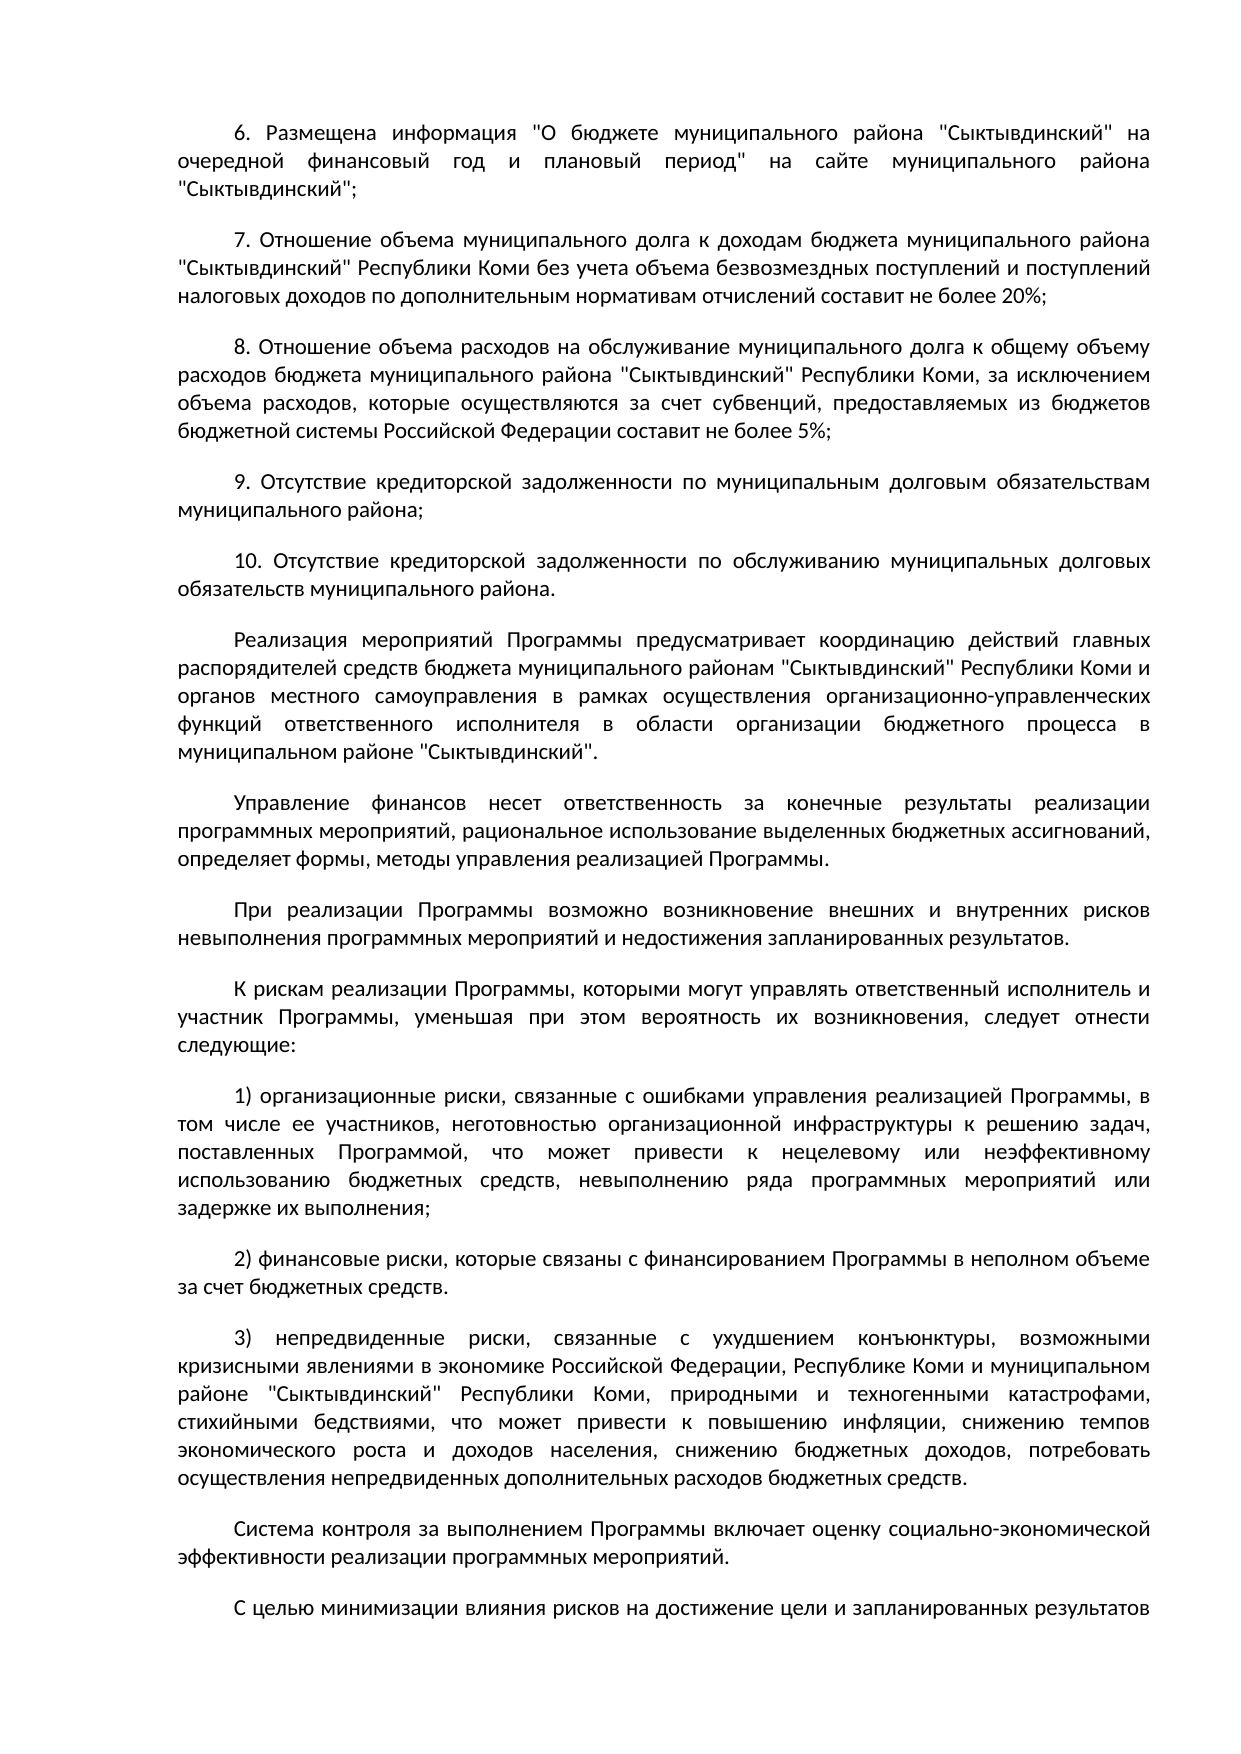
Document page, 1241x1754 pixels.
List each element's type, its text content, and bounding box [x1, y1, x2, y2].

text 10. Отсутствие кредиторской задолженности по обслуживанию муниципальных долговых обязательств муниципального района. [177, 546, 1152, 602]
text При реализации Программы возможно возникновение внешних и внутренних рисков невыполнения программных мероприятий и недостижения запланированных результатов. [177, 895, 1152, 951]
text 2) финансовые риски, которые связаны с финансированием Программы в неполном объеме за счет бюджетных средств. [177, 1244, 1152, 1300]
text 7. Отношение объема муниципального долга к доходам бюджета муниципального района "Сыктывдинский" Республики Коми без учета объема безвозмездных поступлений и поступлений налоговых доходов по дополнительным нормативам отчислений составит не более 20%; [177, 225, 1152, 309]
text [177, 1593, 1152, 1621]
text 6. Размещена информация "О бюджете муниципального района "Сыктывдинский" на очередной финансовый год и плановый период" на сайте муниципального района "Сыктывдинский"; [177, 118, 1152, 202]
text 3) непредвиденные риски, связанные с ухудшением конъюнктуры, возможными кризисными явлениями в экономике Российской Федерации, Республике Коми и муниципальном районе "Сыктывдинский" Республики Коми, природными и техногенными катастрофами, стихийными бедствиями, что может привести к повышению инфляции, снижению темпов экономического роста и доходов населения, снижению бюджетных доходов, потребовать осуществления непредвиденных дополнительных расходов бюджетных средств. [177, 1323, 1152, 1491]
text 9. Отсутствие кредиторской задолженности по муниципальным долговым обязательствам муниципального района; [177, 467, 1152, 523]
text Система контроля за выполнением Программы включает оценку социально-экономической эффективности реализации программных мероприятий. [177, 1514, 1152, 1570]
text 1) организационные риски, связанные с ошибками управления реализацией Программы, в том числе ее участников, неготовностью организационной инфраструктуры к решению задач, поставленных Программой, что может привести к нецелевому или неэффективному использованию бюджетных средств, невыполнению ряда программных мероприятий или задержке их выполнения; [177, 1081, 1152, 1221]
text К рискам реализации Программы, которыми могут управлять ответственный исполнитель и участник Программы, уменьшая при этом вероятность их возникновения, следует отнести следующие: [177, 974, 1152, 1058]
text Реализация мероприятий Программы предусматривает координацию действий главных распорядителей средств бюджета муниципального районам "Сыктывдинский" Республики Коми и органов местного самоуправления в рамках осуществления организационно-управленческих функций ответственного исполнителя в области организации бюджетного процесса в муниципальном районе "Сыктывдинский". [177, 625, 1152, 765]
text 8. Отношение объема расходов на обслуживание муниципального долга к общему объему расходов бюджета муниципального района "Сыктывдинский" Республики Коми, за исключением объема расходов, которые осуществляются за счет субвенций, предоставляемых из бюджетов бюджетной системы Российской Федерации составит не более 5%; [177, 332, 1152, 444]
text Управление финансов несет ответственность за конечные результаты реализации программных мероприятий, рациональное использование выделенных бюджетных ассигнований, определяет формы, методы управления реализацией Программы. [177, 788, 1152, 872]
